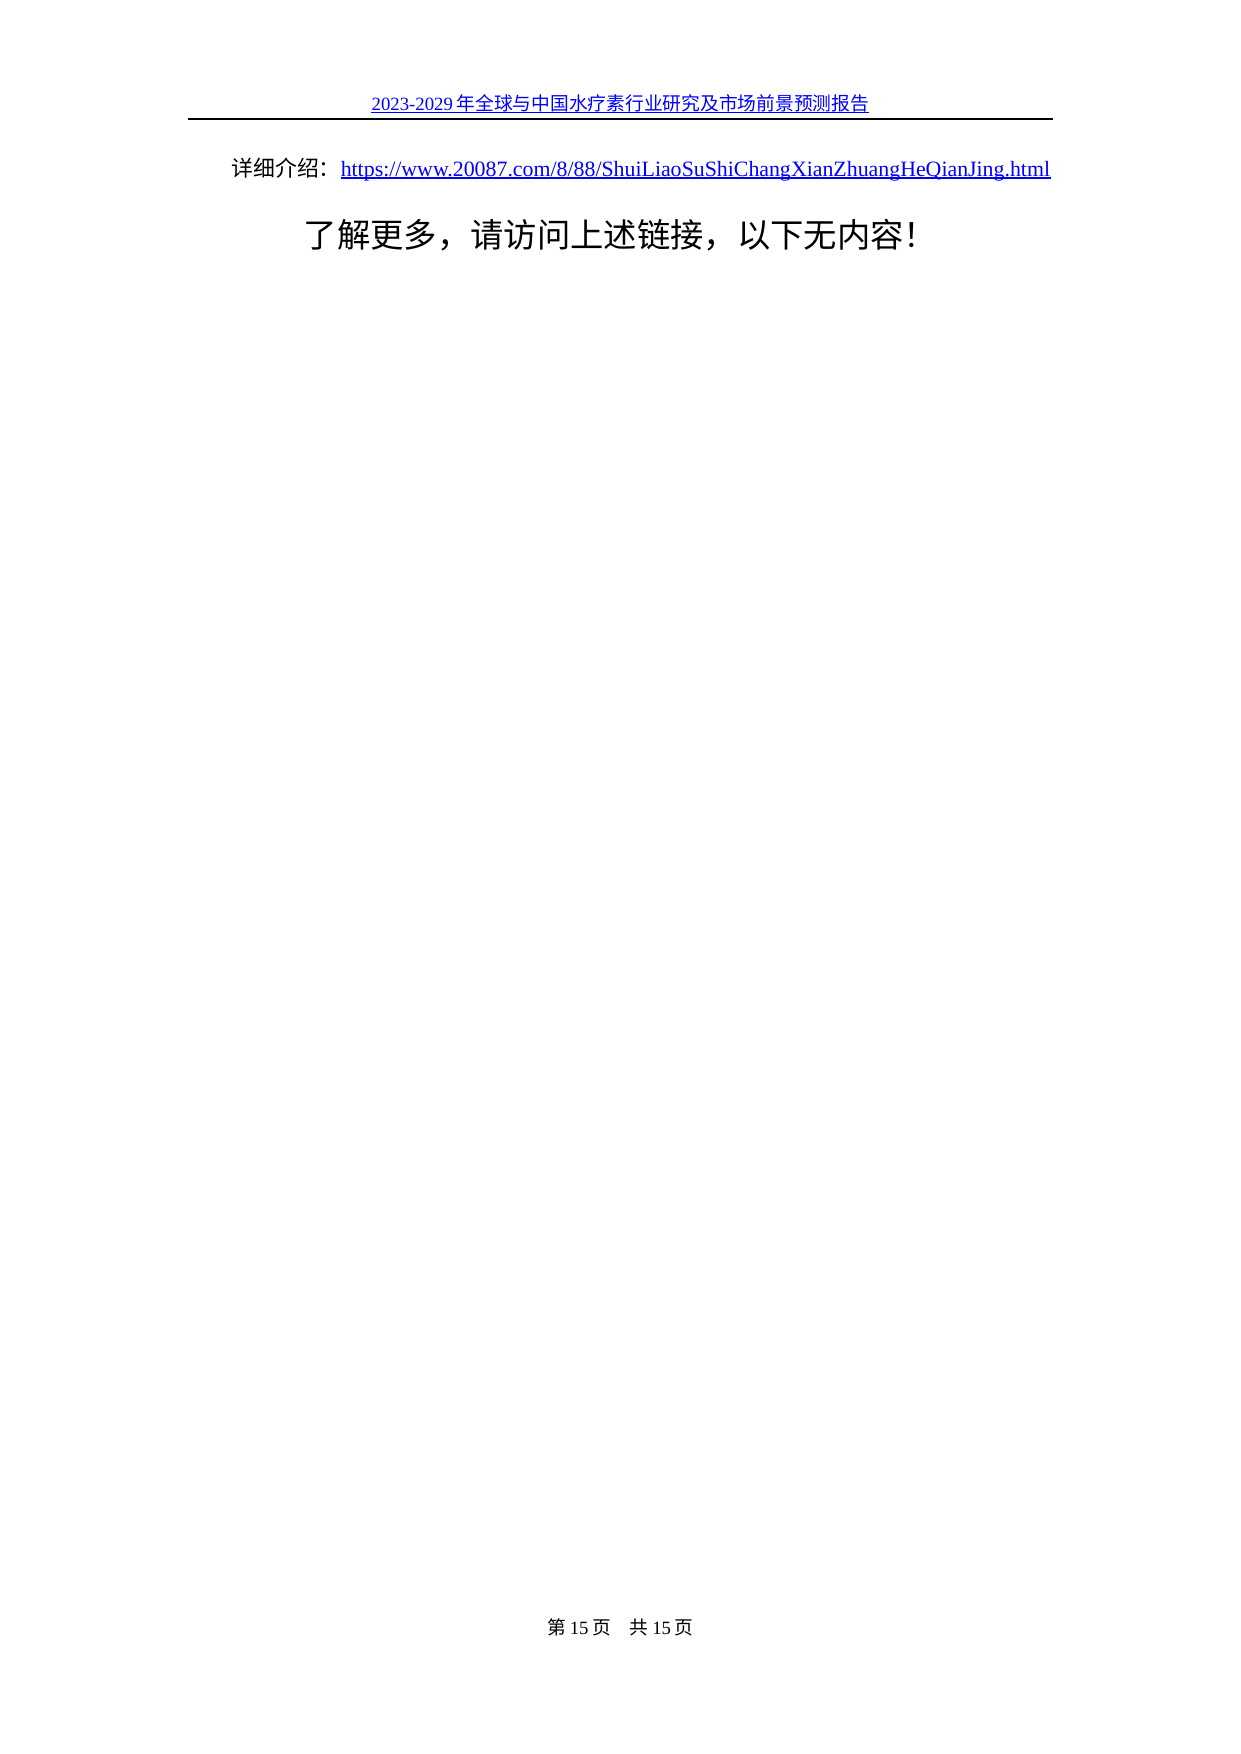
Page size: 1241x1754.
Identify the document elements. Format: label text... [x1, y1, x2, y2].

text 详细介绍：https://www.20087.com/8/88/ShuiLiaoSuShiChangXianZhuangHeQianJing.html [187, 150, 1053, 183]
title 了解更多，请访问上述链接，以下无内容！ [187, 200, 1053, 265]
